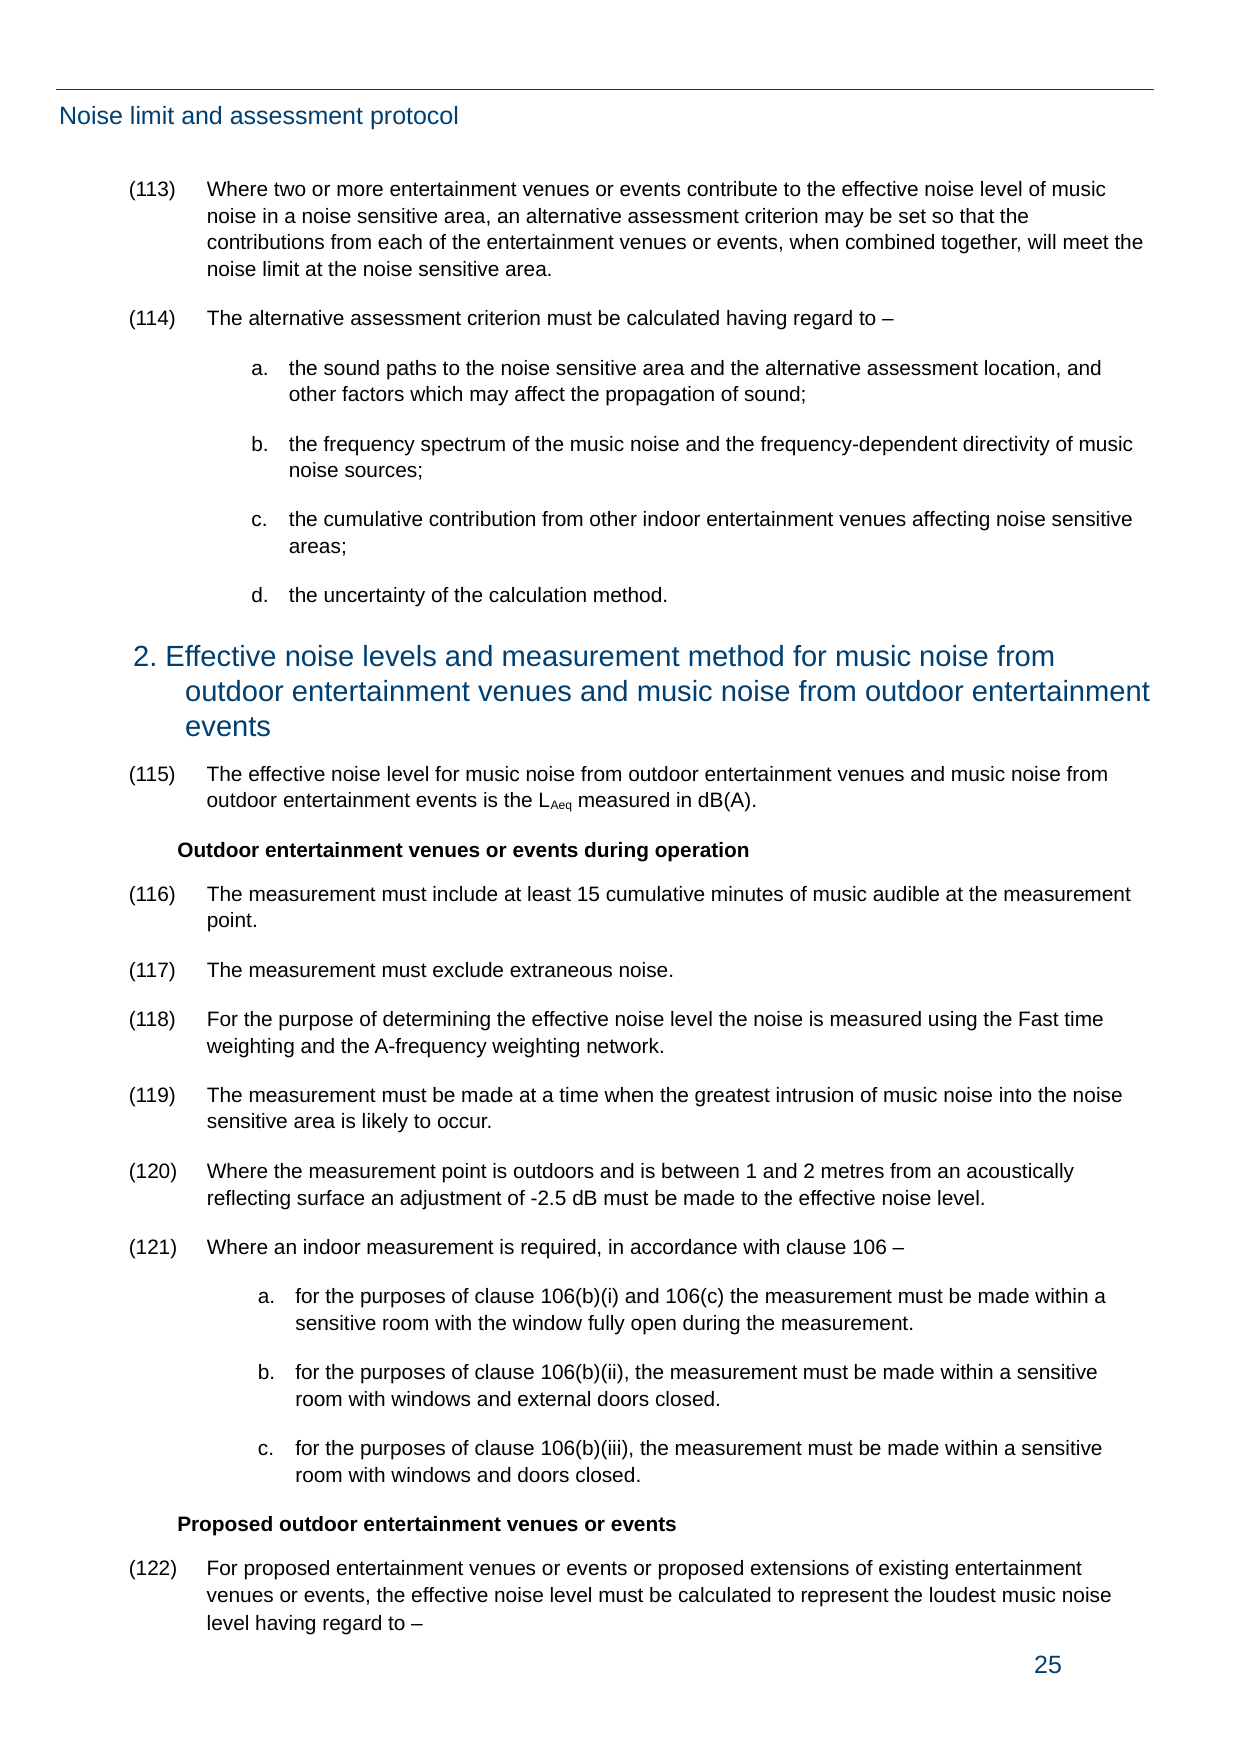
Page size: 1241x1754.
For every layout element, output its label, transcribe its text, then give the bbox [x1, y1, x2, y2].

list for the purposes of clause 106(b)(i) and 106(c) the measurement must be made within a sensitive room with the window fully open during the measurement. [258, 1284, 1150, 1334]
list Where two or more entertainment venues or events contribute to the effective noise level of music noise in a noise sensitive area, an alternative assessment criterion may be set so that the contributions from each of the entertainment venues or events, when combined together, will meet the noise limit at the noise sensitive area. [128, 177, 1150, 281]
subtitle 2. Effective noise levels and measurement method for music noise from outdoor entertainment venues and music noise from outdoor entertainment events [133, 639, 1151, 742]
list the uncertainty of the calculation method. [251, 583, 1150, 607]
list The measurement must include at least 15 cumulative minutes of music audible at the measurement point. [128, 882, 1150, 932]
list The measurement must exclude extraneous noise. [128, 957, 1150, 981]
list the sound paths to the noise sensitive area and the alternative assessment location, and other factors which may affect the propagation of sound; [251, 355, 1150, 406]
list The alternative assessment criterion must be calculated having regard to – [128, 306, 1150, 330]
text (115) The effective noise level for music noise from outdoor entertainment venues and music noise from outdoor entertainment events is the LAeq measured in dB(A). [128, 762, 1150, 812]
subtitle Proposed outdoor entertainment venues or events [177, 1512, 1152, 1536]
list for the purposes of clause 106(b)(ii), the measurement must be made within a sensitive room with windows and external doors closed. [258, 1360, 1150, 1411]
list for the purposes of clause 106(b)(iii), the measurement must be made within a sensitive room with windows and doors closed. [258, 1436, 1150, 1486]
list the cumulative contribution from other indoor entertainment venues affecting noise sensitive areas; [251, 507, 1150, 558]
list Where the measurement point is outdoors and is between 1 and 2 metres from an acoustically reflecting surface an adjustment of -2.5 dB must be made to the effective noise level. [128, 1159, 1150, 1209]
text (122) For proposed entertainment venues or events or proposed extensions of existing entertainment venues or events, the effective noise level must be calculated to represent the loudest music noise level having regard to – [128, 1556, 1150, 1636]
list the frequency spectrum of the music noise and the frequency-dependent directivity of music noise sources; [251, 431, 1150, 482]
list For the purpose of determining the effective noise level the noise is measured using the Fast time weighting and the A-frequency weighting network. [128, 1007, 1150, 1057]
subtitle Outdoor entertainment venues or events during operation [177, 837, 1152, 861]
list The measurement must be made at a time when the greatest intrusion of music noise into the noise sensitive area is likely to occur. [128, 1083, 1150, 1133]
list Where an indoor measurement is required, in accordance with clause 106 – [128, 1235, 1150, 1259]
